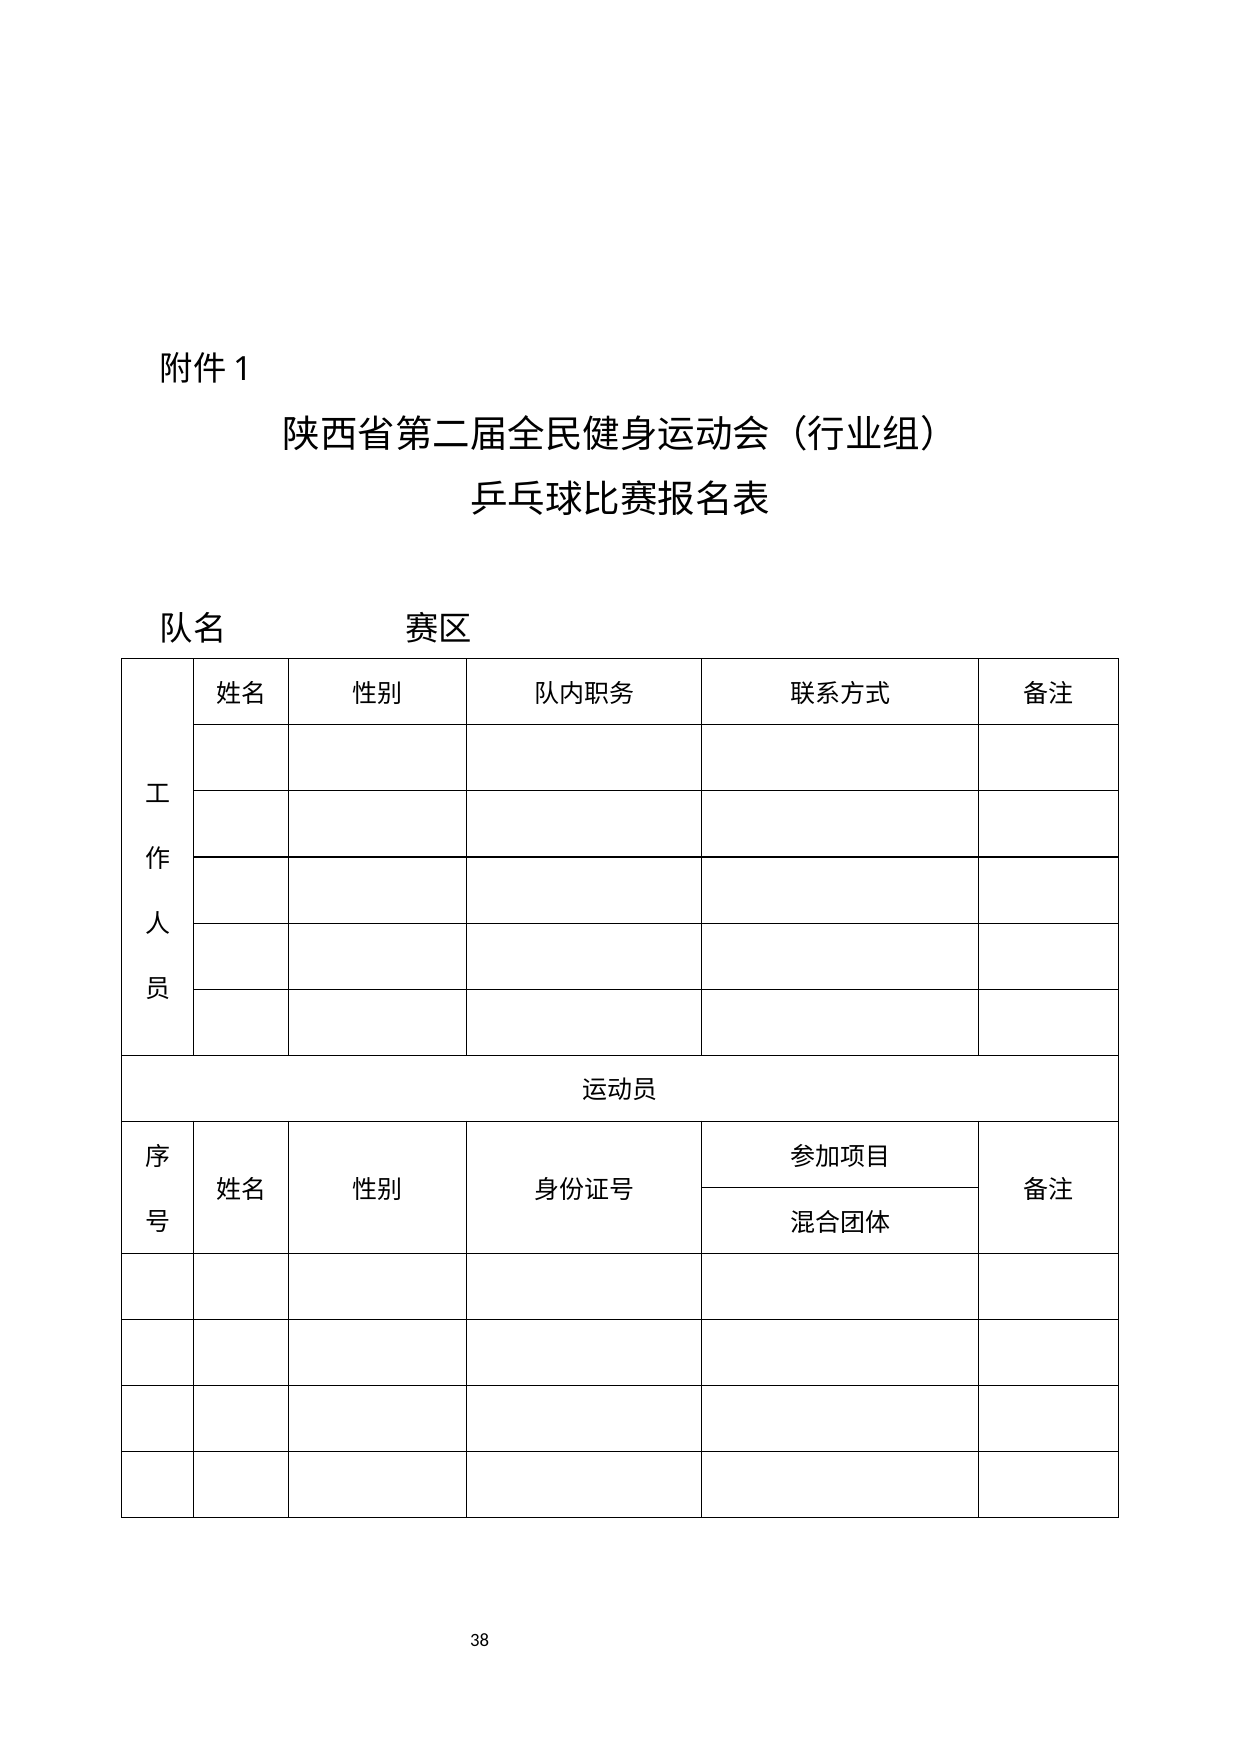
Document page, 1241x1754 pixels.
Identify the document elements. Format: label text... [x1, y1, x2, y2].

table_cell [467, 1320, 701, 1385]
table_cell 性别 [289, 1122, 466, 1253]
table_cell [289, 924, 466, 988]
table_header 联系方式 [702, 659, 978, 724]
table_cell [979, 1254, 1118, 1319]
table_cell [194, 1254, 288, 1319]
list 附件1 [159, 333, 1081, 398]
table_cell [702, 1386, 978, 1451]
table_cell 姓名 [194, 1122, 288, 1253]
table_cell [467, 725, 701, 790]
table_cell [289, 1254, 466, 1319]
table_cell [467, 1452, 701, 1517]
table_cell [122, 1386, 193, 1451]
table_header 性别 [289, 659, 466, 724]
table_cell [702, 1254, 978, 1319]
table_cell 身份证号 [467, 1122, 701, 1253]
table_header 队内职务 [467, 659, 701, 724]
table_cell [122, 1320, 193, 1385]
table_cell [467, 858, 701, 922]
table_cell [979, 1386, 1118, 1451]
table_cell [702, 924, 978, 988]
table_cell 序号 [122, 1122, 193, 1253]
table_cell [194, 791, 288, 856]
table_cell [122, 1452, 193, 1517]
table_cell [467, 1254, 701, 1319]
list 队名 赛区 [159, 593, 1081, 658]
table_cell [289, 1386, 466, 1451]
table_cell [979, 990, 1118, 1054]
table_header 备注 [979, 659, 1118, 724]
table_cell [702, 990, 978, 1054]
table_cell [289, 1320, 466, 1385]
table_header 工 作 人 员 [122, 659, 193, 1054]
table_cell [702, 725, 978, 790]
table_cell [289, 791, 466, 856]
table_cell [979, 1452, 1118, 1517]
table_cell [289, 1452, 466, 1517]
table_cell [194, 858, 288, 922]
table_cell [194, 1320, 288, 1385]
table_cell [289, 990, 466, 1054]
table_cell [467, 990, 701, 1054]
table_cell [467, 1386, 701, 1451]
table_cell [979, 1320, 1118, 1385]
table_cell [289, 858, 466, 922]
table_cell [194, 725, 288, 790]
table_cell [194, 924, 288, 988]
list 乒乓球比赛报名表 [159, 463, 1081, 528]
table_cell [979, 791, 1118, 856]
table_cell [467, 924, 701, 988]
list 陕西省第二届全民健身运动会（行业组） [159, 398, 1081, 463]
table_cell [702, 791, 978, 856]
table_cell [979, 858, 1118, 922]
table_cell [702, 1452, 978, 1517]
table_cell [289, 725, 466, 790]
table_cell [702, 858, 978, 922]
table_cell 运动员 [122, 1056, 1118, 1121]
table_cell 参加项目 [702, 1122, 978, 1187]
table_cell [194, 1386, 288, 1451]
table_cell 备注 [979, 1122, 1118, 1253]
table_cell 混合团体 [702, 1188, 978, 1253]
table_cell [467, 791, 701, 856]
table_cell [194, 990, 288, 1054]
table_cell [702, 1320, 978, 1385]
table_cell [194, 1452, 288, 1517]
table_cell [979, 725, 1118, 790]
table_header 姓名 [194, 659, 288, 724]
table_cell [979, 924, 1118, 988]
table_cell [122, 1254, 193, 1319]
